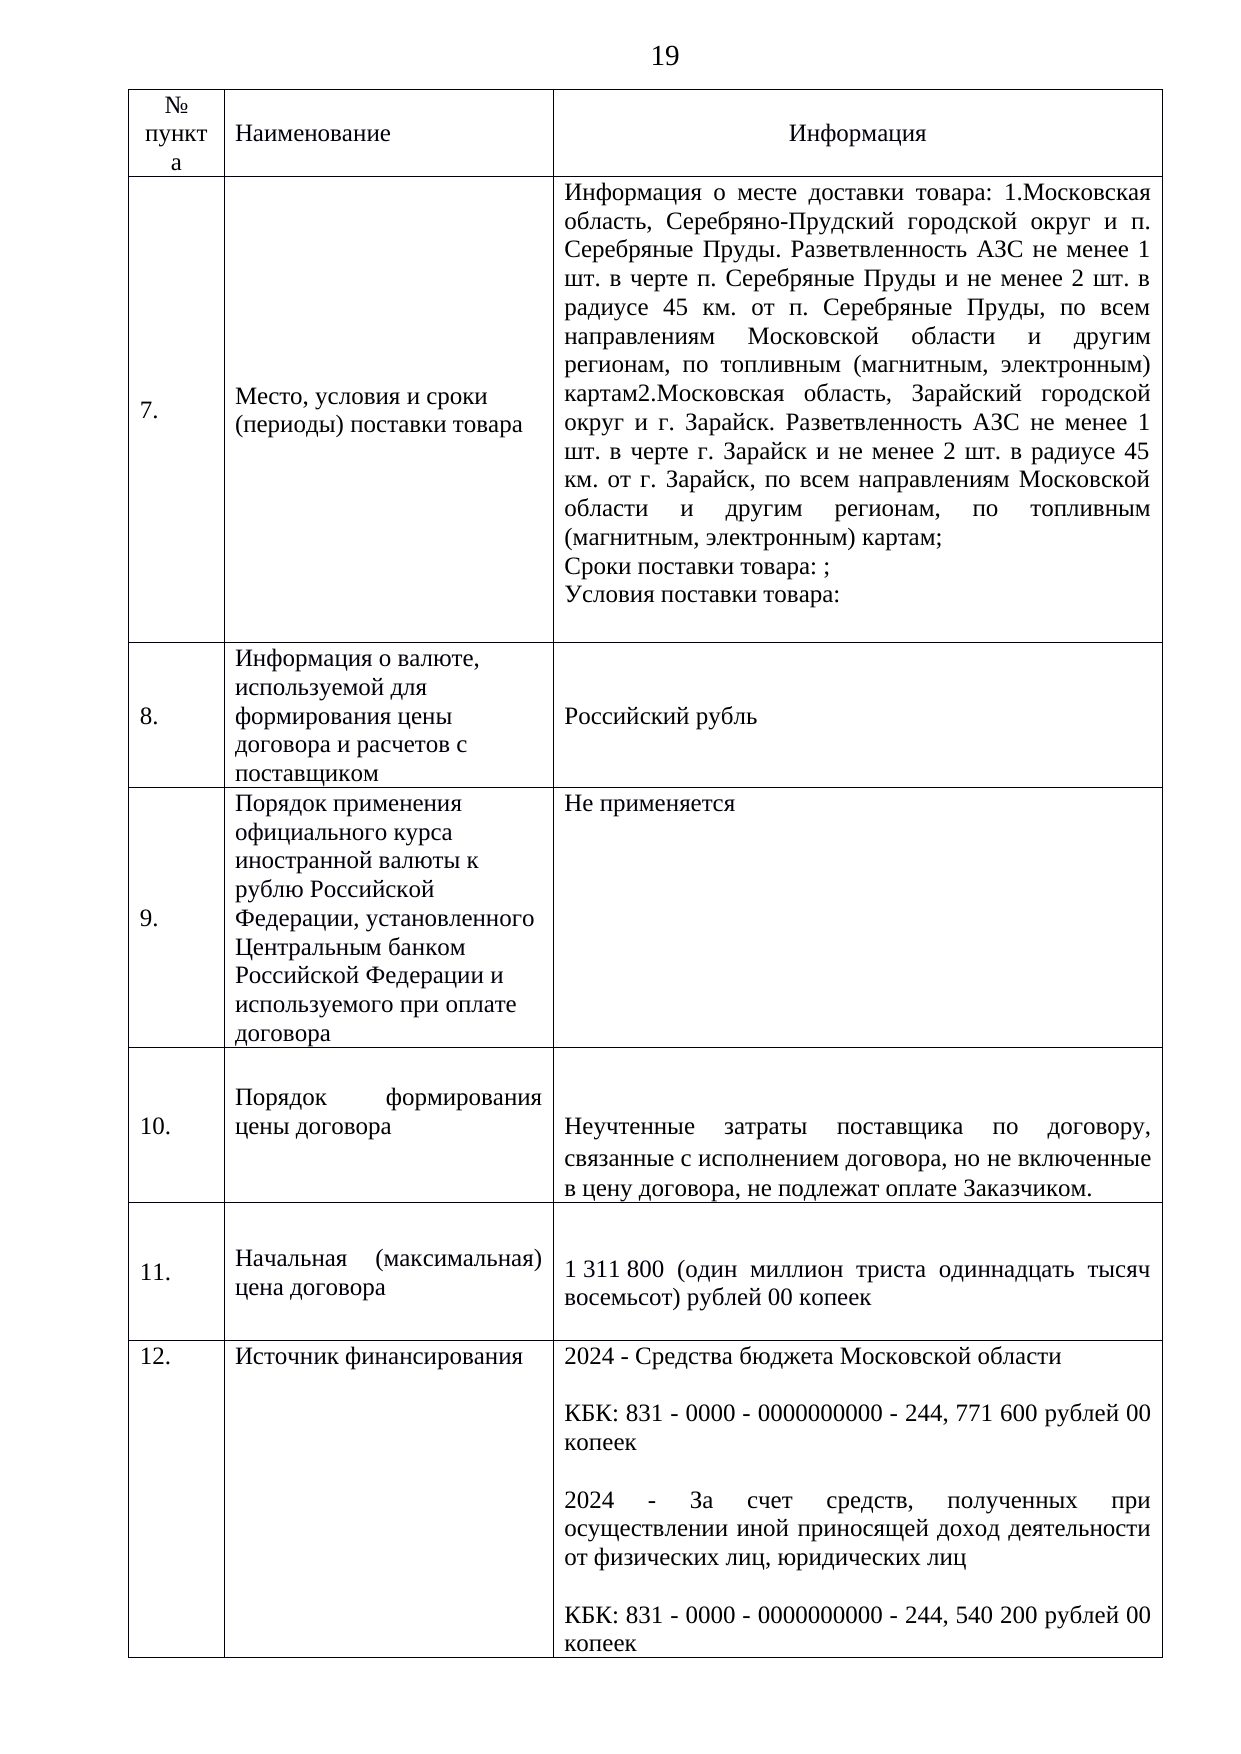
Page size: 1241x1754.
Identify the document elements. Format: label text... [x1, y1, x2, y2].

table_cell Источник финансирования [225, 1341, 553, 1657]
table_cell [129, 177, 224, 642]
table_cell 1 311 800 (один миллион триста одиннадцать тысяч восемьсот) рублей 00 копеек [554, 1203, 1162, 1340]
table_cell [129, 1048, 224, 1202]
table_cell Место, условия и сроки (периоды) поставки товара [225, 177, 553, 642]
table_cell Неучтенные затраты поставщика по договору, связанные с исполнением договора, но не включенные в цену договора, не подлежат оплате Заказчиком. [554, 1048, 1162, 1202]
table_cell Информация о месте доставки товара: 1.Московская область, Серебряно-Прудский городской округ и п. Серебряные Пруды. Разветвленность АЗС не менее 1 шт. в черте п. Серебряные Пруды и не менее 2 шт. в радиусе 45 км. от п. Серебряные Пруды, по всем направлениям Московской области и другим регионам, по топливным (магнитным, электронным) картам2.Московская область, Зарайский городской округ и г. Зарайск. Разветвленность АЗС не менее 1 шт. в черте г. Зарайск и не менее 2 шт. в радиусе 45 км. от г. Зарайск, по всем направлениям Московской области и другим регионам, по топливным (магнитным, электронным) картам; Сроки поставки товара: ; Условия поставки товара: [554, 177, 1162, 642]
table_cell Порядок применения официального курса иностранной валюты к рублю Российской Федерации, установленного Центральным банком Российской Федерации и используемого при оплате договора [225, 788, 553, 1047]
table_cell Порядок формирования цены договора [225, 1048, 553, 1202]
table_cell Российский рубль [554, 643, 1162, 787]
table_cell Информация о валюте, используемой для формирования цены договора и расчетов с поставщиком [225, 643, 553, 787]
table_cell [129, 1203, 224, 1340]
table_header Информация [554, 90, 1162, 176]
table_cell [129, 1341, 224, 1657]
table_cell Не применяется [554, 788, 1162, 1047]
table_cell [554, 1341, 1162, 1657]
table_header Наименование [225, 90, 553, 176]
table_cell Начальная (максимальная) цена договора [225, 1203, 553, 1340]
table_cell [129, 643, 224, 787]
table_header № пункта [129, 90, 224, 176]
table_cell [129, 788, 224, 1047]
